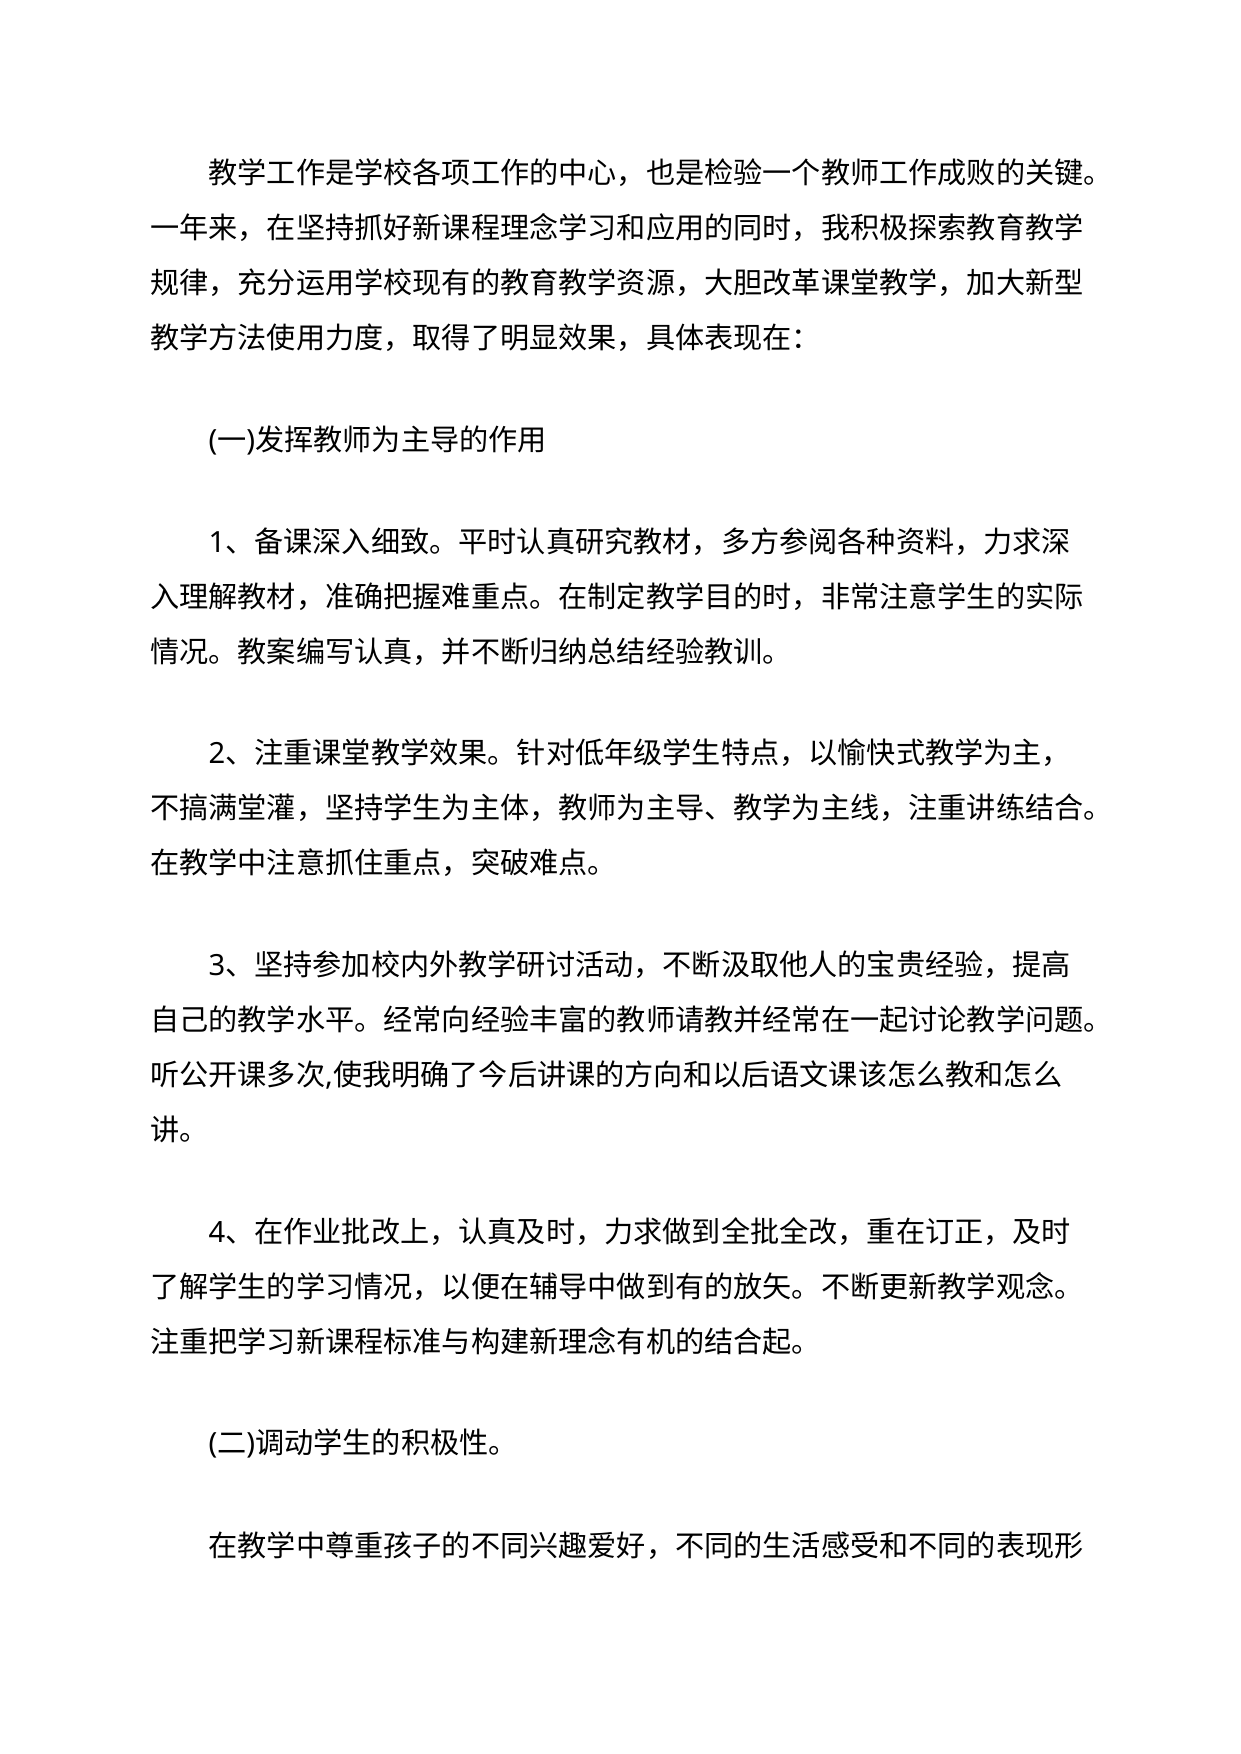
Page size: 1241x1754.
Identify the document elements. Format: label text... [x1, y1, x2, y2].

text (二)调动学生的积极性。 [150, 1420, 1090, 1462]
text 4、在作业批改上，认真及时，力求做到全批全改，重在订正，及时了解学生的学习情况，以便在辅导中做到有的放矢。不断更新教学观念。注重把学习新课程标准与构建新理念有机的结合起。 [150, 1208, 1090, 1361]
text (一)发挥教师为主导的作用 [150, 416, 1090, 459]
text 3、坚持参加校内外教学研讨活动，不断汲取他人的宝贵经验，提高自己的教学水平。经常向经验丰富的教师请教并经常在一起讨论教学问题。听公开课多次,使我明确了今后讲课的方向和以后语文课该怎么教和怎么讲。 [150, 942, 1090, 1149]
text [150, 1522, 1090, 1564]
text 教学工作是学校各项工作的中心，也是检验一个教师工作成败的关键。一年来，在坚持抓好新课程理念学习和应用的同时，我积极探索教育教学规律，充分运用学校现有的教育教学资源，大胆改革课堂教学，加大新型教学方法使用力度，取得了明显效果，具体表现在： [150, 150, 1090, 357]
text 1、备课深入细致。平时认真研究教材，多方参阅各种资料，力求深入理解教材，准确把握难重点。在制定教学目的时，非常注意学生的实际情况。教案编写认真，并不断归纳总结经验教训。 [150, 518, 1090, 671]
text 2、注重课堂教学效果。针对低年级学生特点，以愉快式教学为主，不搞满堂灌，坚持学生为主体，教师为主导、教学为主线，注重讲练结合。在教学中注意抓住重点，突破难点。 [150, 730, 1090, 882]
